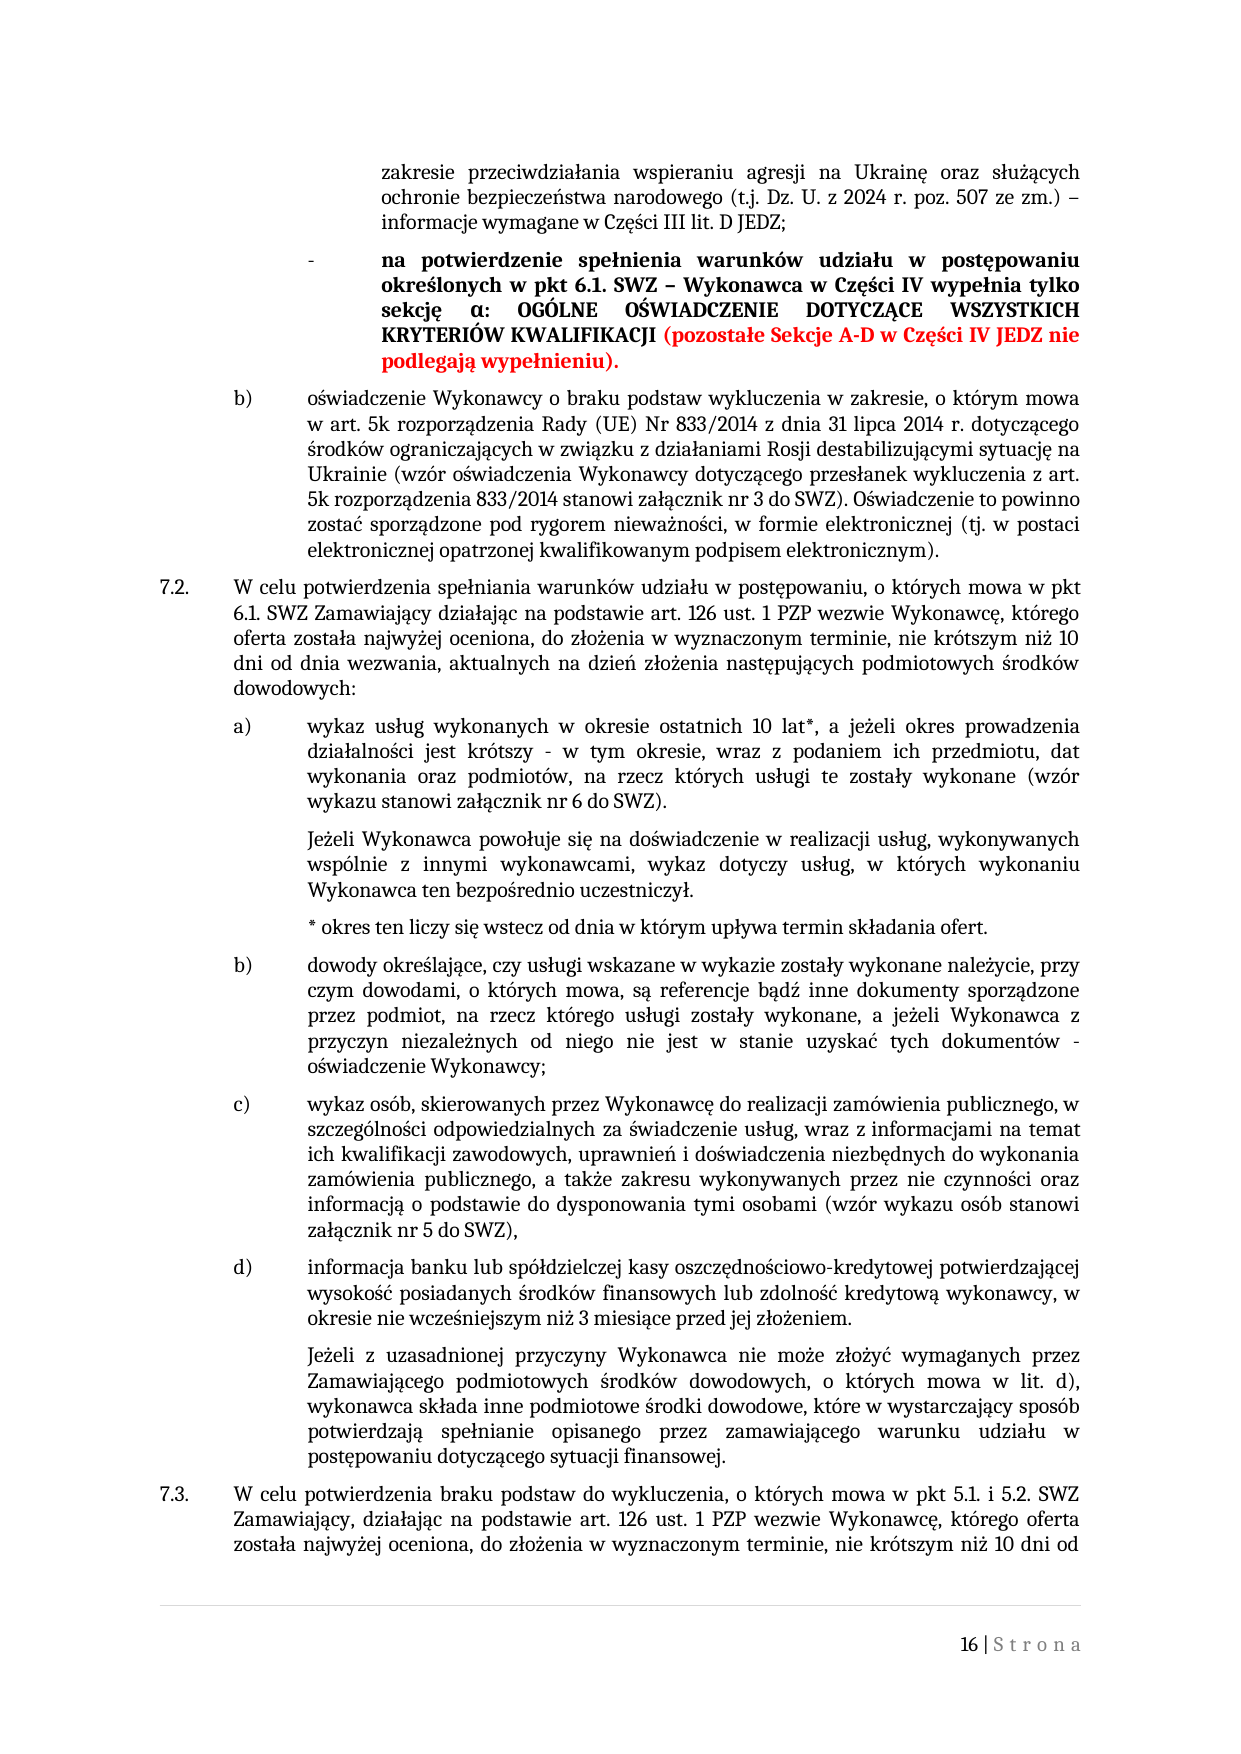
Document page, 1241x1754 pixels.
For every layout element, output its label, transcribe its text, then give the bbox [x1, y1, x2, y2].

list Jeżeli z uzasadnionej przyczyny Wykonawca nie może złożyć wymaganych przez Zamawiającego podmiotowych środków dowodowych, o których mowa w lit. d), wykonawca składa inne podmiotowe środki dowodowe, które w wystarczający sposób potwierdzają spełnianie opisanego przez zamawiającego warunku udziału w postępowaniu dotyczącego sytuacji finansowej. [234, 1343, 1081, 1469]
text Jeżeli Wykonawca powołuje się na doświadczenie w realizacji usług, wykonywanych wspólnie z innymi wykonawcami, wykaz dotyczy usług, w których wykonaniu Wykonawca ten bezpośrednio uczestniczył. [307, 827, 1081, 903]
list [159, 1482, 1081, 1557]
text - na potwierdzenie spełnienia warunków udziału w postępowaniu określonych w pkt 6.1. SWZ – Wykonawca w Części IV wypełnia tylko sekcję α: OGÓLNE OŚWIADCZENIE DOTYCZĄCE WSZYSTKICH KRYTERIÓW KWALIFIKACJI (pozostałe Sekcje A-D w Części IV JEDZ nie podlegają wypełnieniu). [307, 248, 1081, 374]
text * okres ten liczy się wstecz od dnia w którym upływa termin składania ofert. [307, 915, 1081, 940]
list wykaz usług wykonanych w okresie ostatnich 10 lat*, a jeżeli okres prowadzenia działalności jest krótszy - w tym okresie, wraz z podaniem ich przedmiotu, dat wykonania oraz podmiotów, na rzecz których usługi te zostały wykonane (wzór wykazu stanowi załącznik nr 6 do SWZ). [233, 714, 1081, 814]
list informacja banku lub spółdzielczej kasy oszczędnościowo-kredytowej potwierdzającej wysokość posiadanych środków finansowych lub zdolność kredytową wykonawcy, w okresie nie wcześniejszym niż 3 miesiące przed jej złożeniem. [233, 1255, 1081, 1331]
text 7.2. W celu potwierdzenia spełniania warunków udziału w postępowaniu, o których mowa w pkt 6.1. SWZ Zamawiający działając na podstawie art. 126 ust. 1 PZP wezwie Wykonawcę, którego oferta została najwyżej oceniona, do złożenia w wyznaczonym terminie, nie krótszym niż 10 dni od dnia wezwania, aktualnych na dzień złożenia następujących podmiotowych środków dowodowych: [159, 575, 1081, 701]
list wykaz osób, skierowanych przez Wykonawcę do realizacji zamówienia publicznego, w szczególności odpowiedzialnych za świadczenie usług, wraz z informacjami na temat ich kwalifikacji zawodowych, uprawnień i doświadczenia niezbędnych do wykonania zamówienia publicznego, a także zakresu wykonywanych przez nie czynności oraz informacją o podstawie do dysponowania tymi osobami (wzór wykazu osób stanowi załącznik nr 5 do SWZ), [233, 1091, 1081, 1243]
list dowody określające, czy usługi wskazane w wykazie zostały wykonane należycie, przy czym dowodami, o których mowa, są referencje bądź inne dokumenty sporządzone przez podmiot, na rzecz którego usługi zostały wykonane, a jeżeli Wykonawca z przyczyn niezależnych od niego nie jest w stanie uzyskać tych dokumentów - oświadczenie Wykonawcy; [233, 953, 1081, 1079]
text b) oświadczenie Wykonawcy o braku podstaw wykluczenia w zakresie, o którym mowa w art. 5k rozporządzenia Rady (UE) Nr 833/2014 z dnia 31 lipca 2014 r. dotyczącego środków ograniczających w związku z działaniami Rosji destabilizującymi sytuację na Ukrainie (wzór oświadczenia Wykonawcy dotyczącego przesłanek wykluczenia z art. 5k rozporządzenia 833/2014 stanowi załącznik nr 3 do SWZ). Oświadczenie to powinno zostać sporządzone pod rygorem nieważności, w formie elektronicznej (tj. w postaci elektronicznej opatrzonej kwalifikowanym podpisem elektronicznym). [233, 386, 1081, 563]
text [307, 159, 1081, 235]
